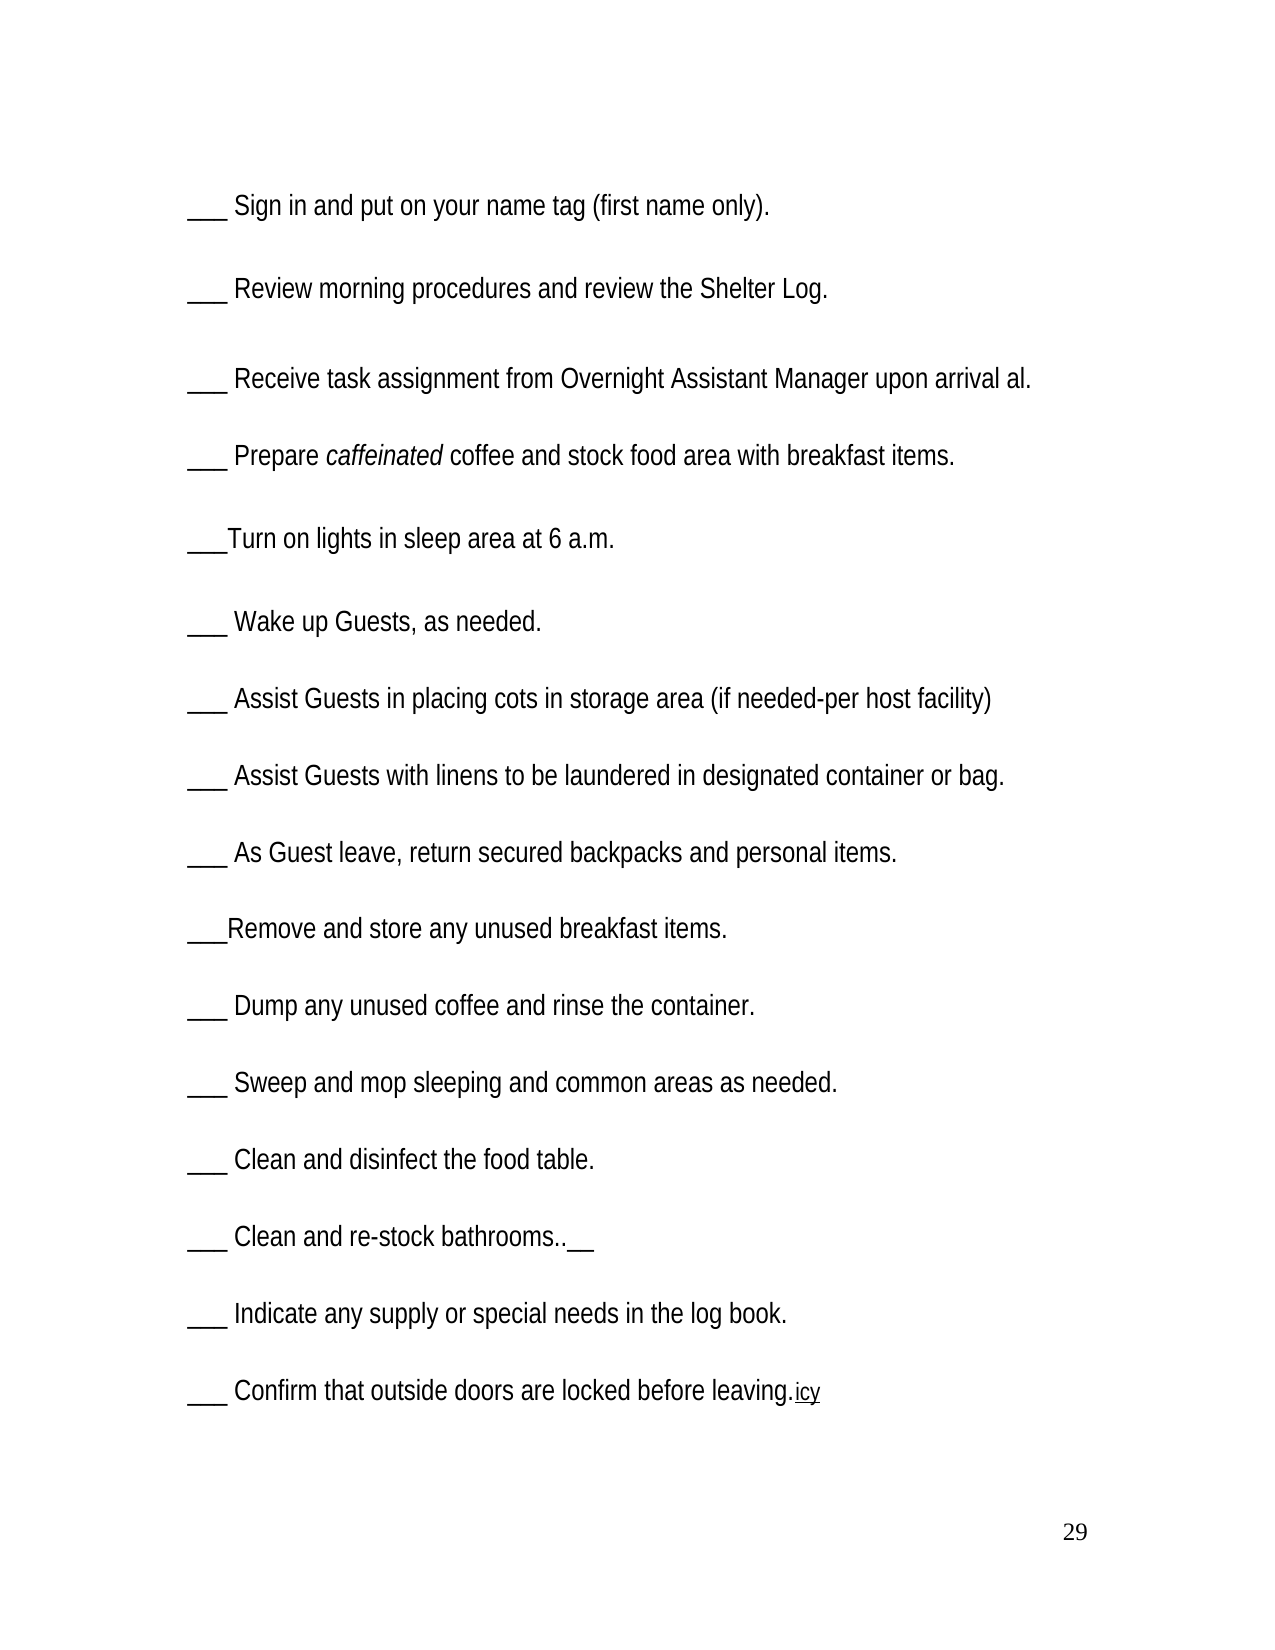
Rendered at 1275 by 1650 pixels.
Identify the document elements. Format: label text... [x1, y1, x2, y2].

list ___ Indicate any supply or special needs in the log book. [187, 1296, 1087, 1329]
list ___ Dump any unused coffee and rinse the container. [187, 988, 1087, 1022]
list ___ Assist Guests in placing cots in storage area (if needed-per host facility) [187, 681, 1087, 714]
text ___Turn on lights in sleep area at 6 a.m. [187, 521, 1087, 554]
list ___ Wake up Guests, as needed. [187, 604, 1087, 637]
text ___ Review morning procedures and review the Shelter Log. [187, 272, 1087, 305]
list ___ Assist Guests with linens to be laundered in designated container or bag. [187, 758, 1087, 791]
list ___ Prepare caffeinated coffee and stock food area with breakfast items. [187, 438, 1087, 471]
list ___ Clean and disinfect the food table. [187, 1142, 1087, 1176]
list ___ As Guest leave, return secured backpacks and personal items. [187, 835, 1087, 868]
list ___ Receive task assignment from Overnight Assistant Manager upon arrival al. [187, 361, 1087, 394]
list ___Remove and store any unused breakfast items. [187, 912, 1087, 945]
list ___ Confirm that outside doors are locked before leaving.icy [187, 1373, 1087, 1406]
list ___ Sign in and put on your name tag (first name only). [187, 188, 1087, 222]
list ___ Sweep and mop sleeping and common areas as needed. [187, 1065, 1087, 1099]
list ___ Clean and re-stock bathrooms..__ [187, 1219, 1087, 1252]
